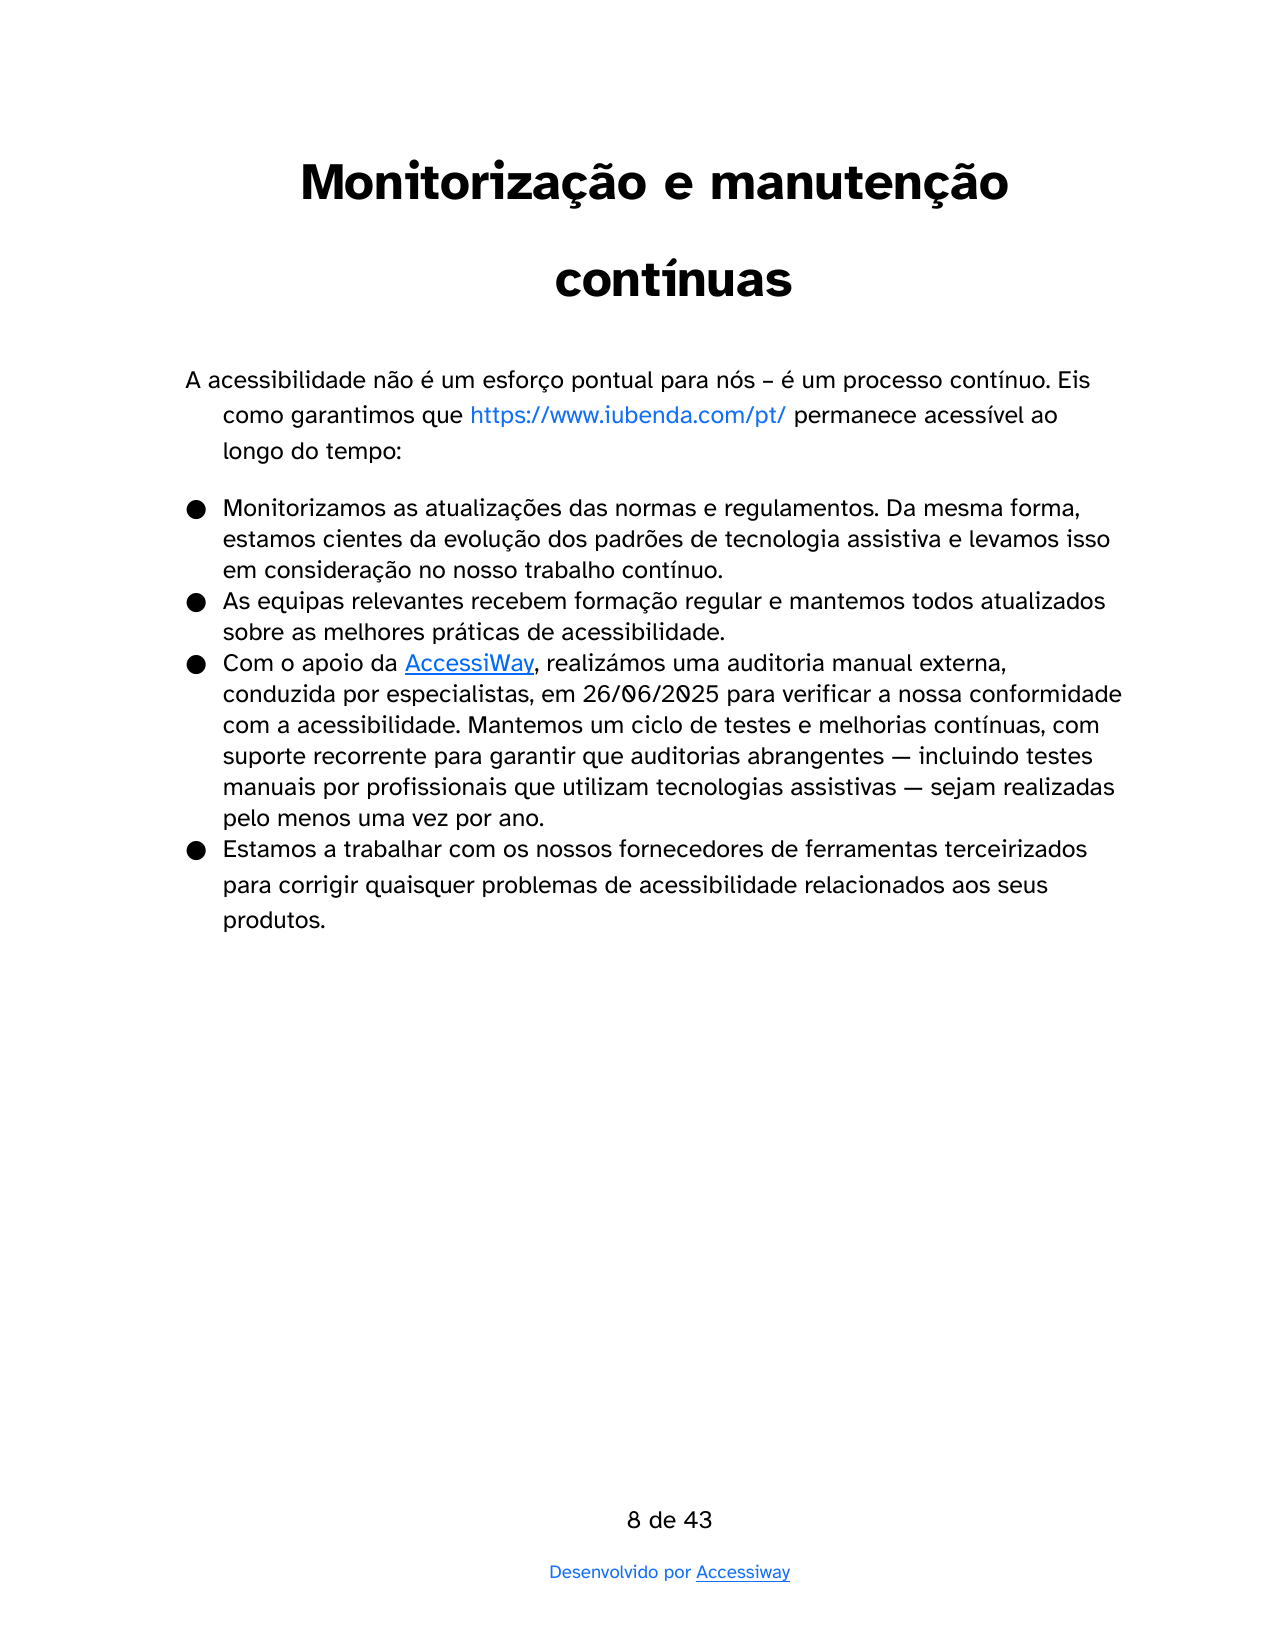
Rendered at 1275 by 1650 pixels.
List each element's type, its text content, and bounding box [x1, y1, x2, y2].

text A acessibilidade não é um esforço pontual para nós – é um processo contínuo. Eis como garantimos que https://www.iubenda.com/pt/ permanece acessível ao longo do tempo: [185, 364, 1125, 467]
list As equipas relevantes recebem formação regular e mantemos todos atualizados sobre as melhores práticas de acessibilidade. [185, 585, 1125, 647]
list Monitorizamos as atualizações das normas e regulamentos. Da mesma forma, estamos cientes da evolução dos padrões de tecnologia assistiva e levamos isso em consideração no nosso trabalho contínuo. [185, 492, 1125, 585]
subtitle Monitorização e manutenção contínuas [185, 150, 1125, 311]
list Estamos a trabalhar com os nossos fornecedores de ferramentas terceirizados para corrigir quaisquer problemas de acessibilidade relacionados aos seus produtos. [185, 834, 1125, 936]
list Com o apoio da AccessiWay, realizámos uma auditoria manual externa, conduzida por especialistas, em 26/06/2025 para verificar a nossa conformidade com a acessibilidade. Mantemos um ciclo de testes e melhorias contínuas, com suporte recorrente para garantir que auditorias abrangentes — incluindo testes manuais por profissionais que utilizam tecnologias assistivas — sejam realizadas pelo menos uma vez por ano. [185, 647, 1125, 834]
